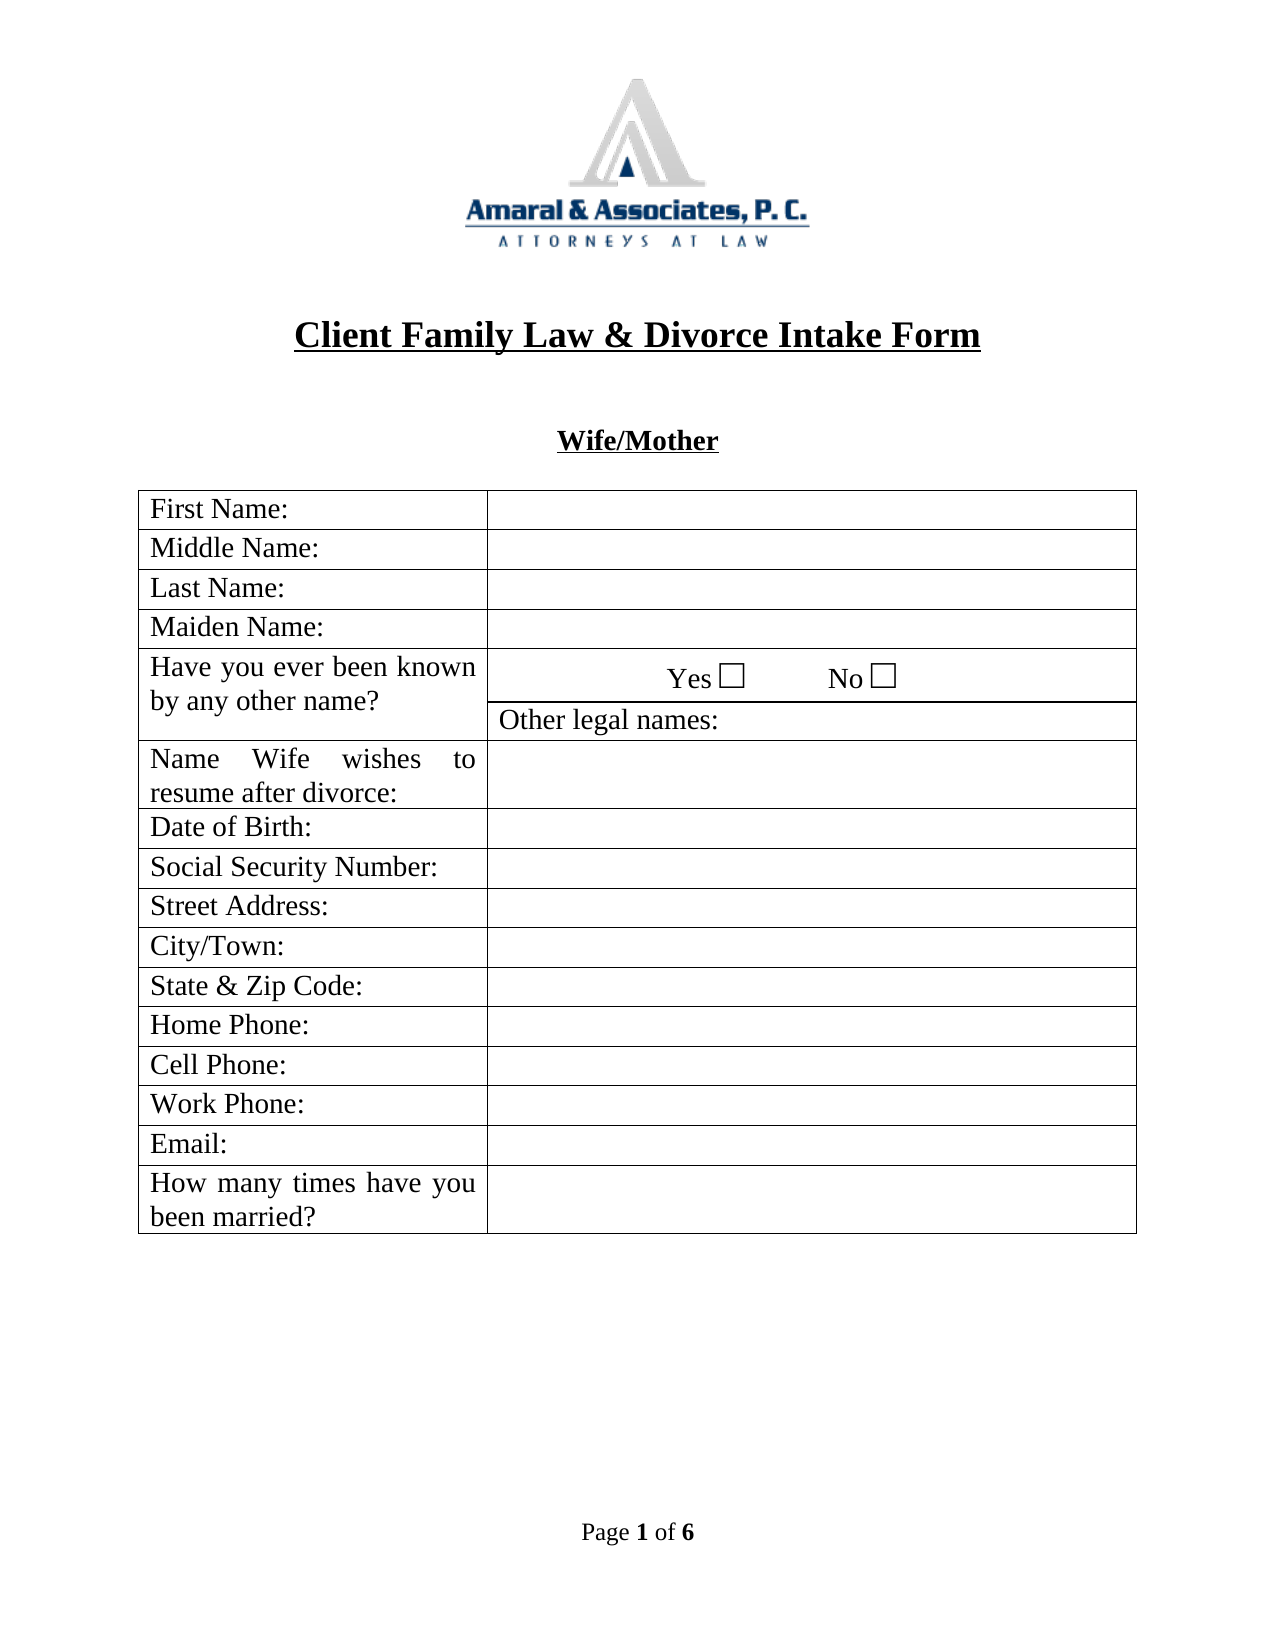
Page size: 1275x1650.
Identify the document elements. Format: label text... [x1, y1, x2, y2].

table_cell Name Wife wishes to resume after divorce: [139, 741, 487, 808]
table_cell [488, 610, 1136, 648]
table_cell [488, 1007, 1136, 1046]
table_cell Have you ever been known by any other name? [139, 649, 487, 740]
table_cell Date of Birth: [139, 809, 487, 848]
table_cell Yes □ No □ [488, 649, 1136, 701]
table_cell Social Security Number: [139, 849, 487, 887]
table_cell [488, 968, 1136, 1006]
table_cell Home Phone: [139, 1007, 487, 1046]
table_cell Street Address: [139, 889, 487, 927]
table_cell [488, 928, 1136, 967]
table_cell [488, 849, 1136, 887]
text Client Family Law & Divorce Intake Form [150, 312, 1125, 356]
table_cell State & Zip Code: [139, 968, 487, 1006]
table_cell Email: [139, 1126, 487, 1164]
table_header [488, 491, 1136, 529]
table_cell Last Name: [139, 570, 487, 608]
table_cell City/Town: [139, 928, 487, 967]
table_header First Name: [139, 491, 487, 529]
table_cell [488, 570, 1136, 608]
table_cell [488, 809, 1136, 848]
table_cell Middle Name: [139, 530, 487, 569]
table_cell [488, 1086, 1136, 1125]
table_cell Cell Phone: [139, 1047, 487, 1085]
table_cell [488, 1047, 1136, 1085]
table_cell How many times have you been married? [139, 1166, 487, 1233]
table_cell [488, 889, 1136, 927]
table_cell Work Phone: [139, 1086, 487, 1125]
table_cell [488, 1166, 1136, 1233]
table_cell Other legal names: [488, 703, 1136, 740]
table_cell [488, 1126, 1136, 1164]
text Wife/Mother [150, 423, 1125, 456]
picture [464, 75, 811, 255]
table_cell [488, 530, 1136, 569]
table_cell Maiden Name: [139, 610, 487, 648]
table_cell [488, 741, 1136, 808]
